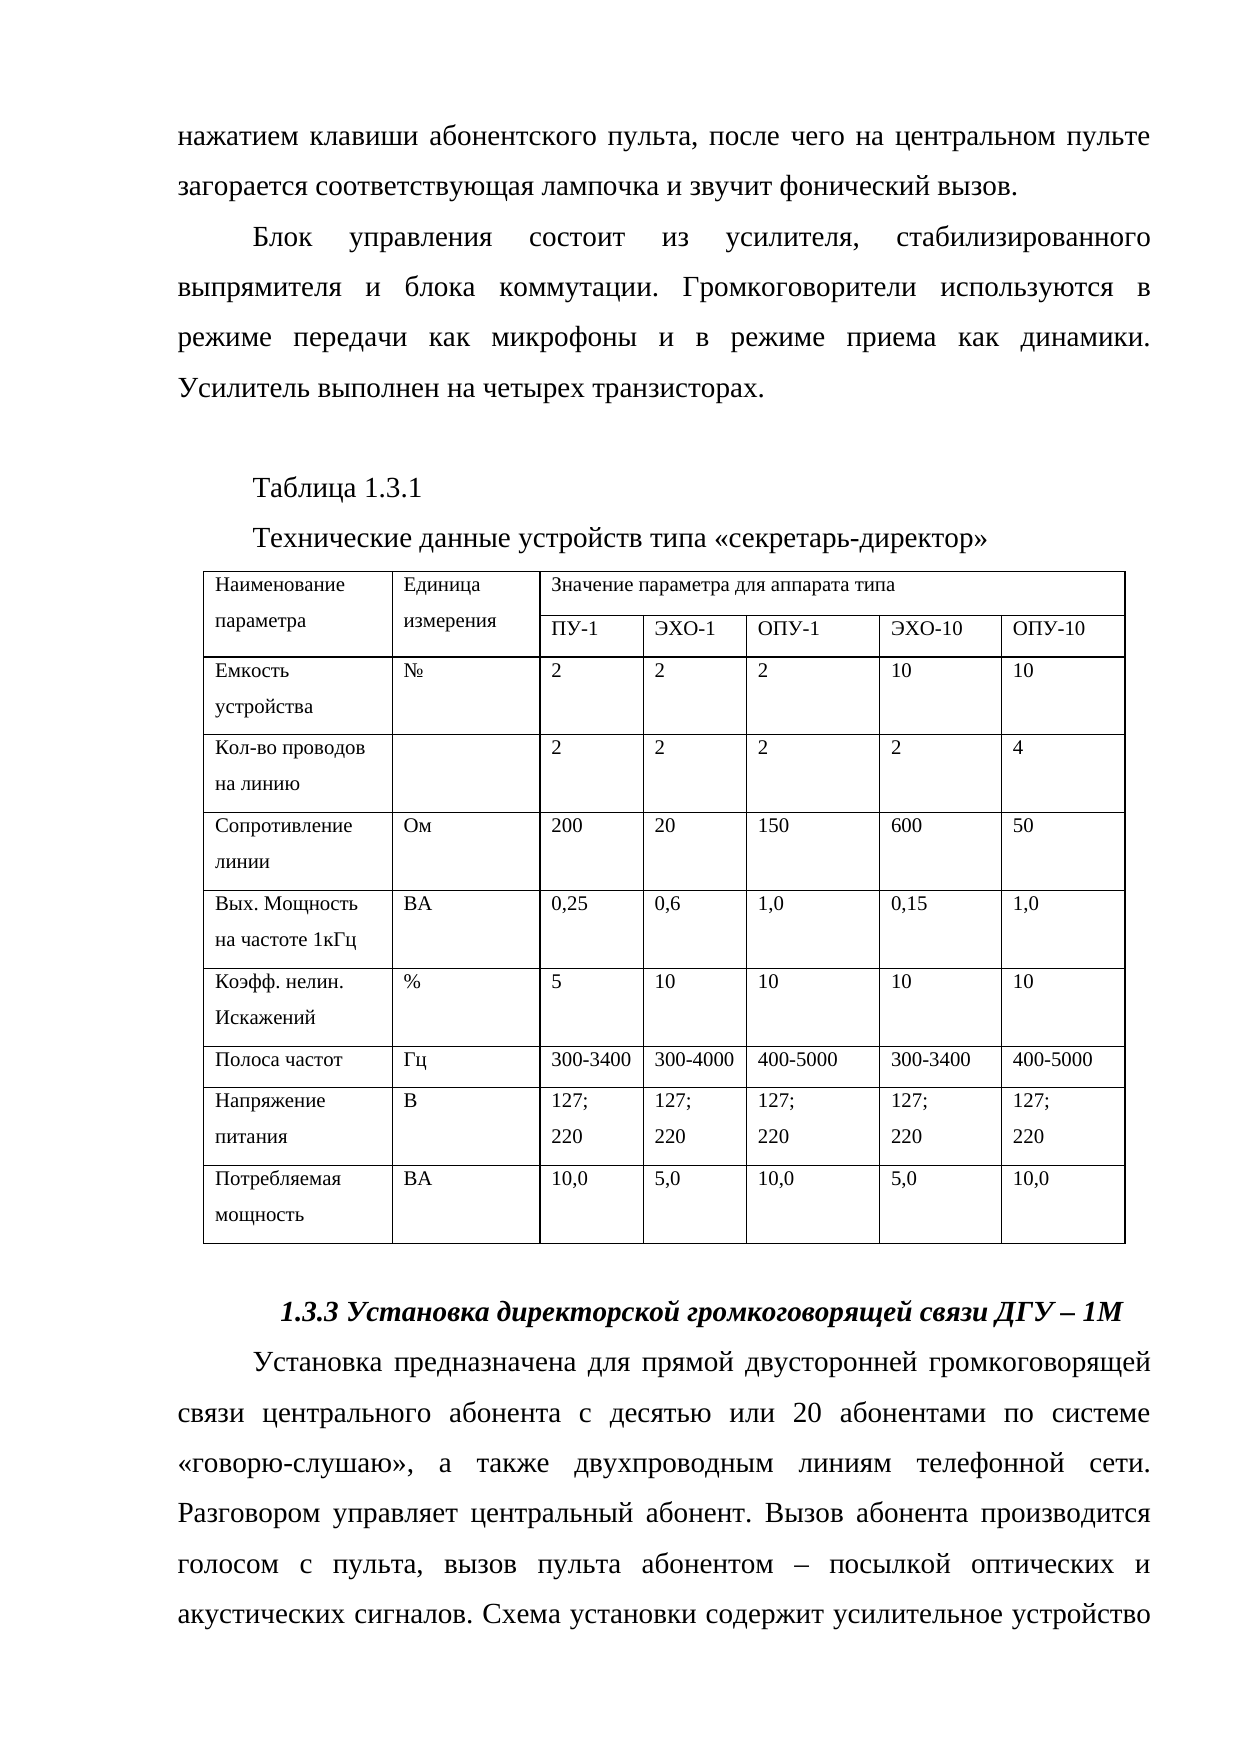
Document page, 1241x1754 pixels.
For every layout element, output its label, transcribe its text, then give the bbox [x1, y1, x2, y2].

table_cell 2 [880, 735, 1001, 812]
table_cell Ом [393, 813, 539, 890]
table_cell 1,0 [747, 891, 879, 968]
table_cell ЭХО-1 [644, 616, 746, 656]
table_cell 10 [1002, 658, 1124, 734]
table_cell Напряжение питания [204, 1088, 392, 1165]
table_cell 300-4000 [644, 1047, 746, 1087]
table_cell 0,25 [541, 891, 643, 968]
table_cell % [393, 969, 539, 1046]
table_cell 127; 220 [541, 1088, 643, 1165]
text Блок управления состоит из усилителя, стабилизированного выпрямителя и блока коммутации. Громкоговорители используются в режиме передачи как микрофоны и в режиме приема как динамики. Усилитель выполнен на четырех транзисторах. [177, 219, 1152, 403]
text 1.3.3 Установка директорской громкоговорящей связи ДГУ – 1М [177, 1294, 1152, 1328]
table_header Единица измерения [393, 572, 539, 656]
table_cell 10 [880, 969, 1001, 1046]
table_cell ОПУ-10 [1002, 616, 1124, 656]
table_cell 10,0 [747, 1166, 879, 1243]
table_cell № [393, 658, 539, 734]
table_header Наименование параметра [204, 572, 392, 656]
table_cell 2 [644, 658, 746, 734]
table_cell 127; 220 [1002, 1088, 1124, 1165]
table_cell 2 [541, 735, 643, 812]
table_cell ВА [393, 1166, 539, 1243]
table_cell 1,0 [1002, 891, 1124, 968]
table_cell 5 [541, 969, 643, 1046]
table_header Значение параметра для аппарата типа [541, 572, 1124, 615]
table_cell ПУ-1 [541, 616, 643, 656]
table_cell 127; 220 [644, 1088, 746, 1165]
table_cell Сопротивление линии [204, 813, 392, 890]
table_cell 2 [644, 735, 746, 812]
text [177, 118, 1152, 202]
text Технические данные устройств типа «секретарь-директор» [177, 521, 1152, 554]
table_cell 10,0 [541, 1166, 643, 1243]
table_cell 400-5000 [747, 1047, 879, 1087]
table_cell Полоса частот [204, 1047, 392, 1087]
table_cell 10,0 [1002, 1166, 1124, 1243]
table_cell 127; 220 [747, 1088, 879, 1165]
table_cell 0,15 [880, 891, 1001, 968]
table_cell Потребляемая мощность [204, 1166, 392, 1243]
table_cell 10 [1002, 969, 1124, 1046]
table_cell ОПУ-1 [747, 616, 879, 656]
table_cell 127; 220 [880, 1088, 1001, 1165]
table_cell Емкость устройства [204, 658, 392, 734]
table_cell 10 [880, 658, 1001, 734]
text Таблица 1.3.1 [177, 470, 1152, 504]
table_cell 10 [644, 969, 746, 1046]
table_cell 5,0 [644, 1166, 746, 1243]
table_cell Кол-во проводов на линию [204, 735, 392, 812]
table_cell 400-5000 [1002, 1047, 1124, 1087]
table_cell 2 [541, 658, 643, 734]
table_cell Коэфф. нелин. Искажений [204, 969, 392, 1046]
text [177, 1344, 1152, 1630]
table_cell 10 [747, 969, 879, 1046]
table_cell 5,0 [880, 1166, 1001, 1243]
table_cell 4 [1002, 735, 1124, 812]
table_cell Гц [393, 1047, 539, 1087]
table_cell ВА [393, 891, 539, 968]
table_cell [393, 735, 539, 812]
table_cell 50 [1002, 813, 1124, 890]
table_cell В [393, 1088, 539, 1165]
table_cell Вых. Мощность на частоте 1кГц [204, 891, 392, 968]
table_cell 200 [541, 813, 643, 890]
table_cell 2 [747, 658, 879, 734]
table_cell 300-3400 [880, 1047, 1001, 1087]
table_cell 600 [880, 813, 1001, 890]
table_cell 2 [747, 735, 879, 812]
table_cell 150 [747, 813, 879, 890]
table_cell 20 [644, 813, 746, 890]
table_cell 300-3400 [541, 1047, 643, 1087]
table_cell ЭХО-10 [880, 616, 1001, 656]
table_cell 0,6 [644, 891, 746, 968]
